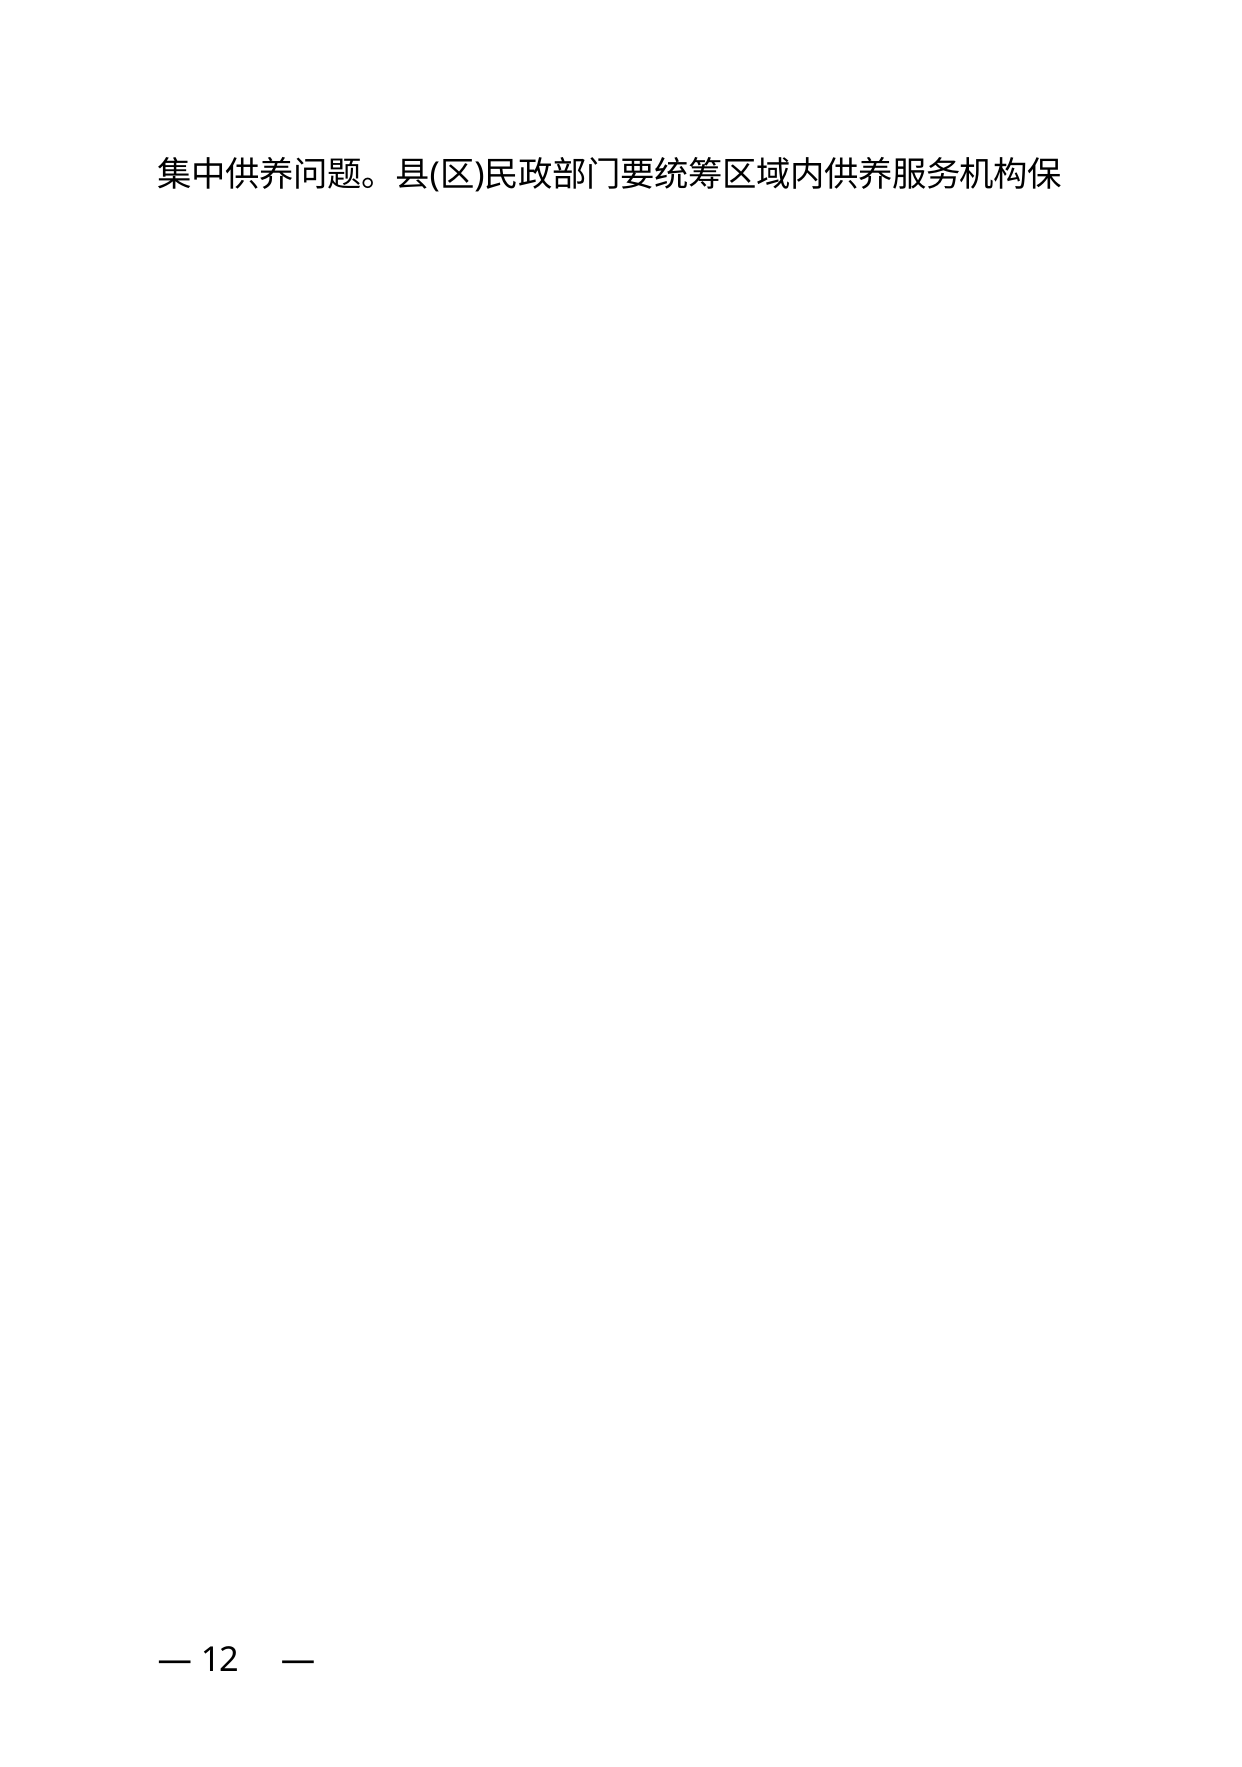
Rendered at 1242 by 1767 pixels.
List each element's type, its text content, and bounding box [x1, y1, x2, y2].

text 集中供养问题。县(区)民政部门要统筹区域内供养服务机构保 [157, 150, 1087, 196]
